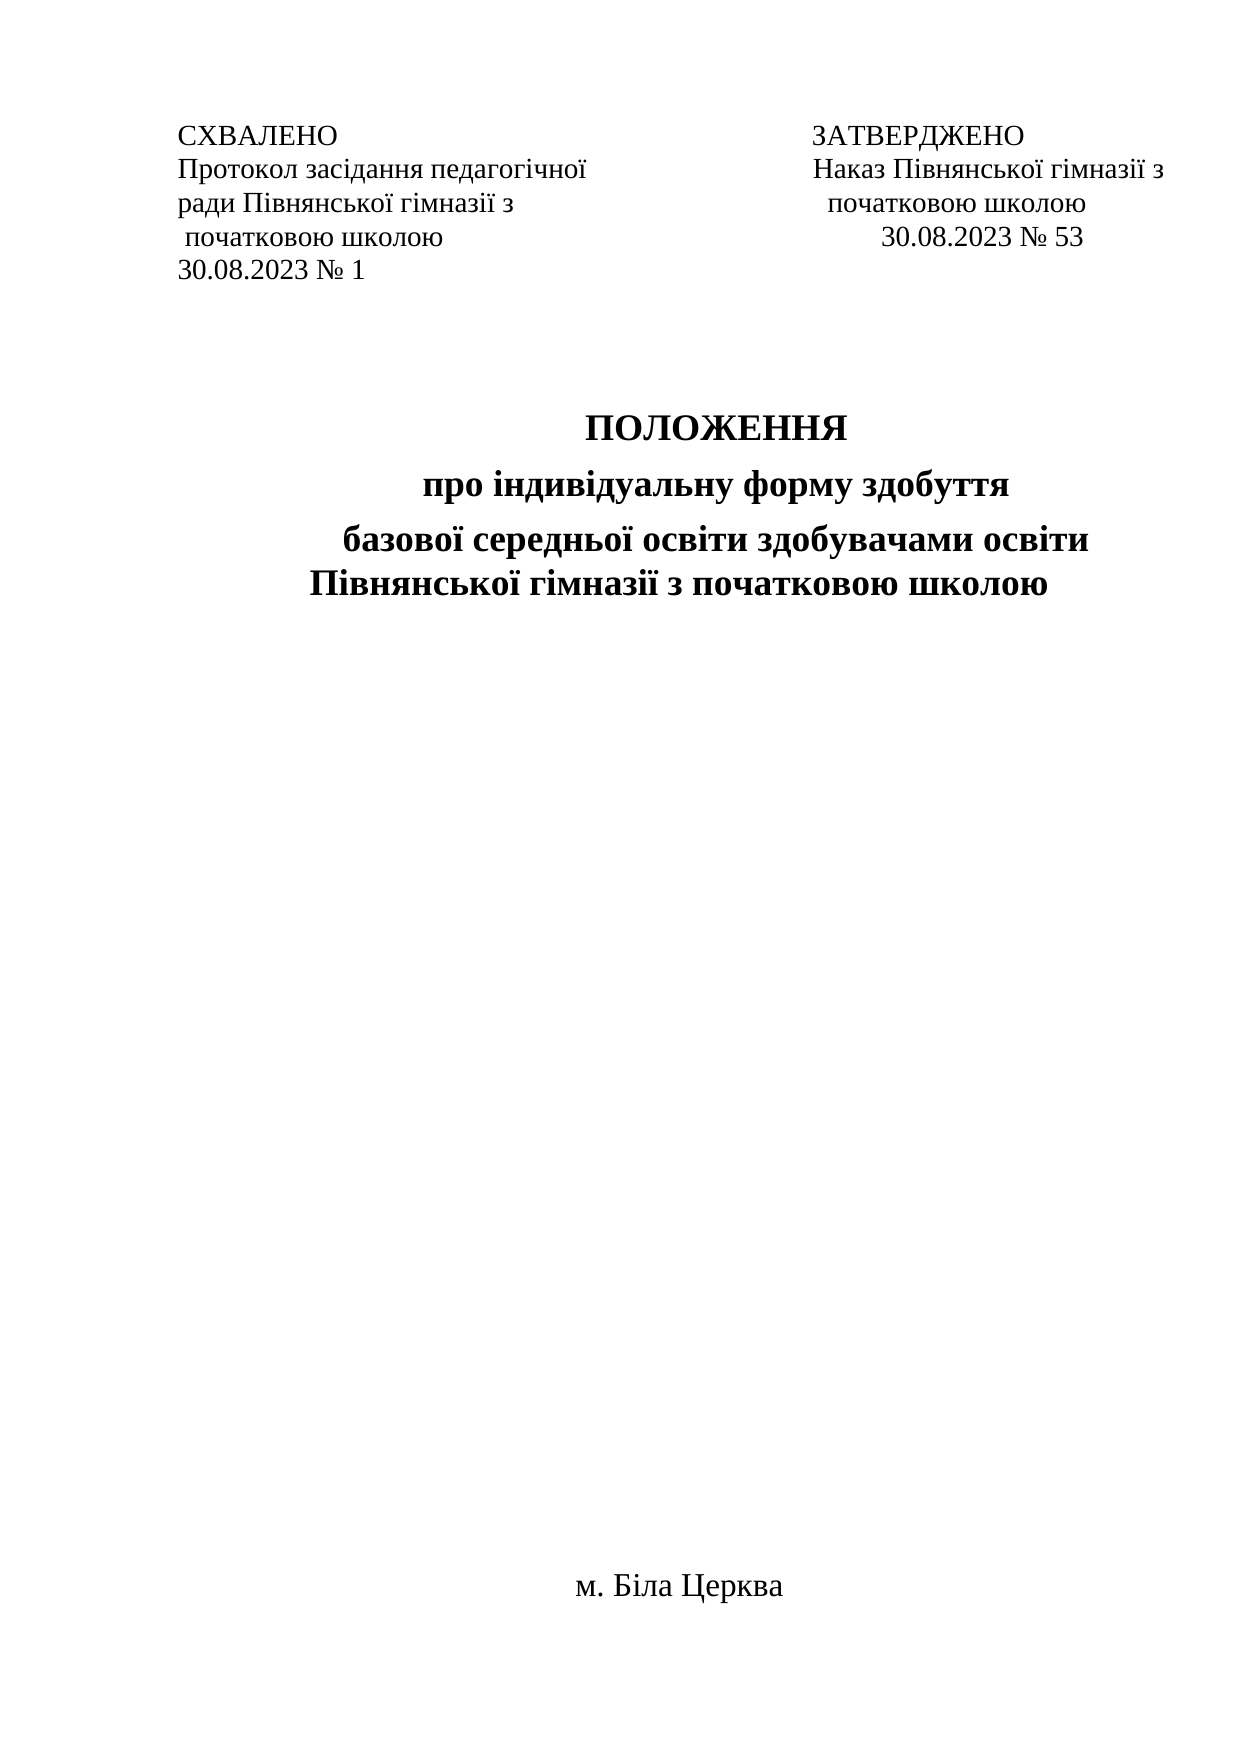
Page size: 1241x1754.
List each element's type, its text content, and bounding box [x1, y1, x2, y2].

text СХВАЛЕНО ЗАТВЕРДЖЕНО [177, 118, 1181, 152]
text початковою школою 30.08.2023 № 53 [177, 219, 1181, 252]
text 30.08.2023 № 1 [177, 252, 1181, 286]
text про індивідуальну форму здобуття [177, 461, 1181, 504]
text базової середньої освіти здобувачами освіти Півнянської гімназії з початковою школою [177, 517, 1181, 603]
text м. Біла Церква [177, 1565, 1181, 1603]
text ради Півнянської гімназії з початковою школою [177, 185, 1181, 219]
text Протокол засідання педагогічної Наказ Півнянської гімназії з [177, 152, 1181, 185]
text ПОЛОЖЕННЯ [177, 406, 1181, 449]
